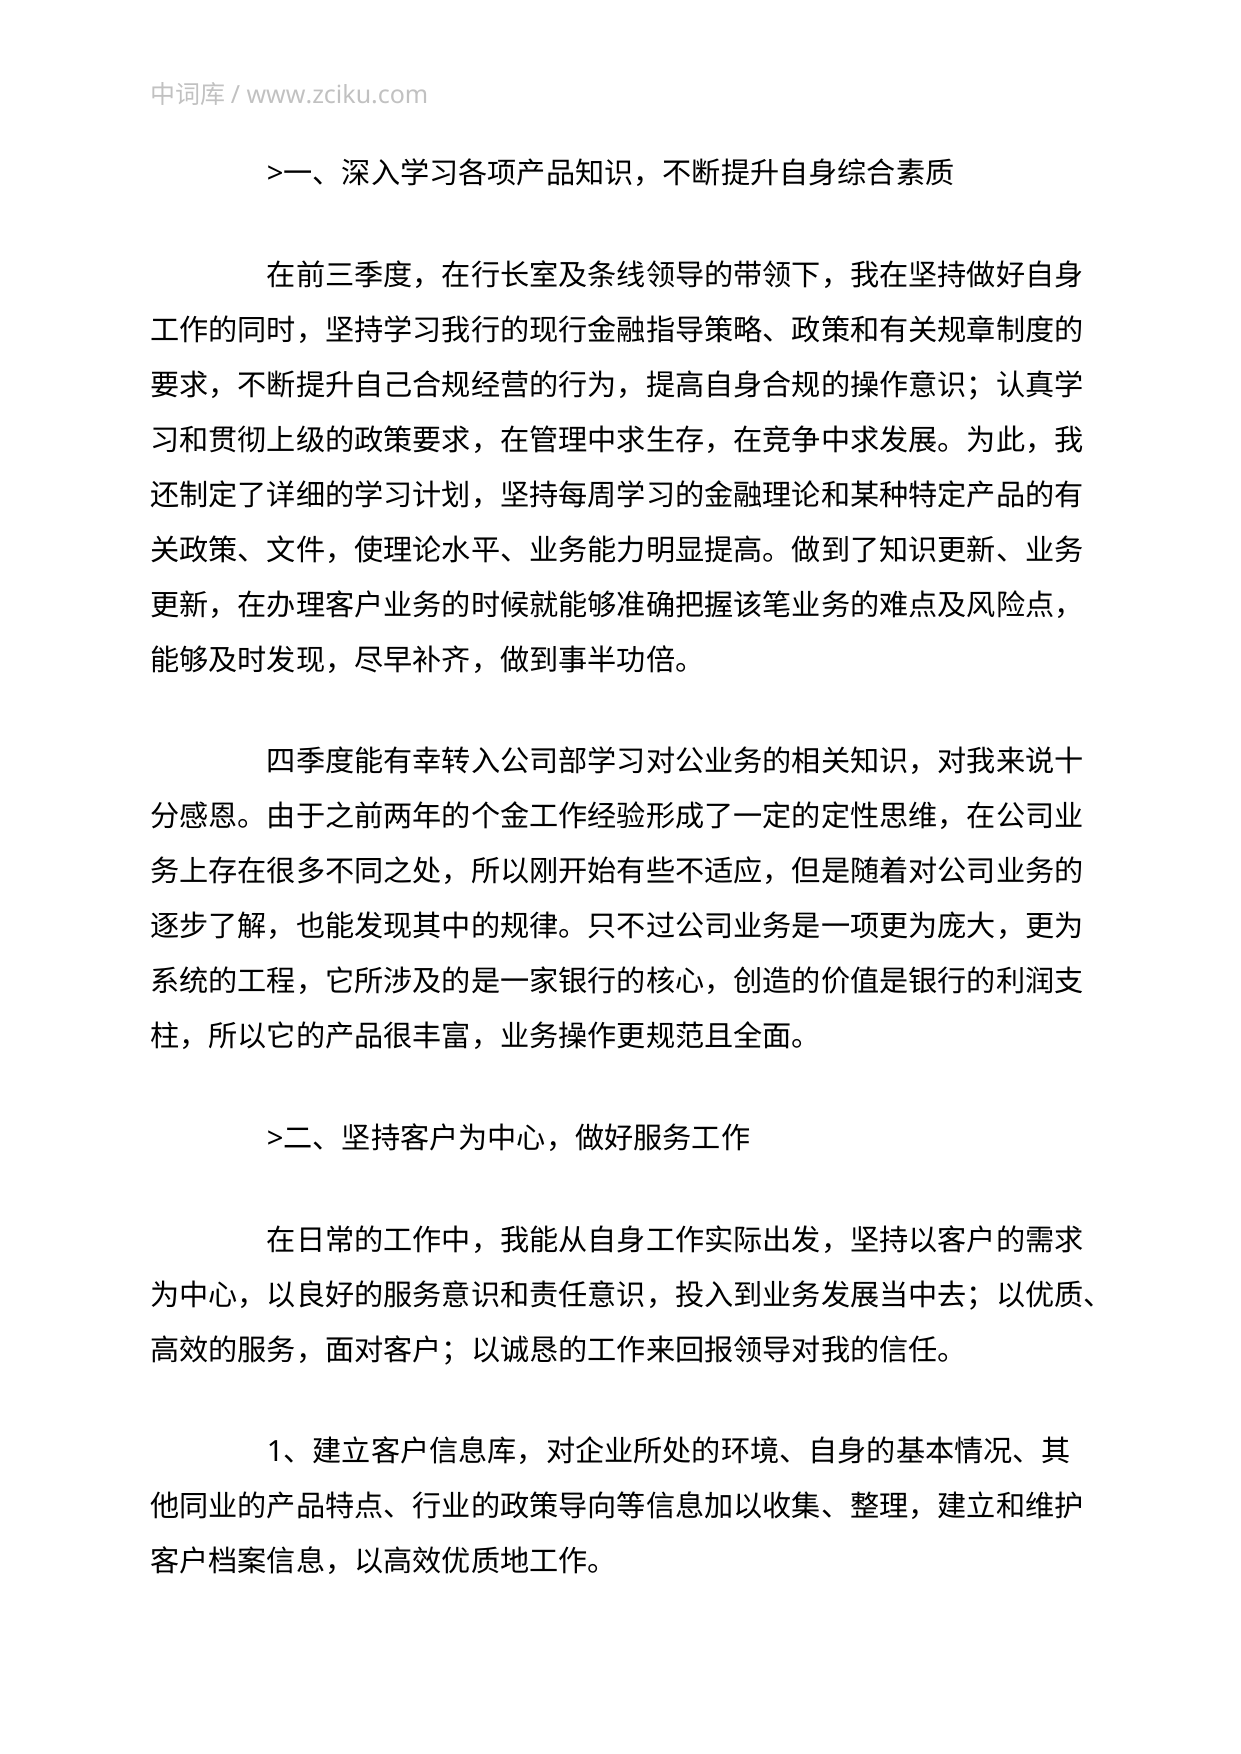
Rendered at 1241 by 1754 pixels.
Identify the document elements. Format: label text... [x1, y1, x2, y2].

text 在前三季度，在行长室及条线领导的带领下，我在坚持做好自身工作的同时，坚持学习我行的现行金融指导策略、政策和有关规章制度的要求，不断提升自己合规经营的行为，提高自身合规的操作意识；认真学习和贯彻上级的政策要求，在管理中求生存，在竞争中求发展。为此，我还制定了详细的学习计划，坚持每周学习的金融理论和某种特定产品的有关政策、文件，使理论水平、业务能力明显提高。做到了知识更新、业务更新，在办理客户业务的时候就能够准确把握该笔业务的难点及风险点，能够及时发现，尽早补齐，做到事半功倍。 [150, 252, 1090, 678]
text >二、坚持客户为中心，做好服务工作 [150, 1114, 1090, 1157]
text 1、建立客户信息库，对企业所处的环境、自身的基本情况、其他同业的产品特点、行业的政策导向等信息加以收集、整理，建立和维护客户档案信息，以高效优质地工作。 [150, 1428, 1090, 1580]
text >一、深入学习各项产品知识，不断提升自身综合素质 [150, 150, 1090, 192]
text 四季度能有幸转入公司部学习对公业务的相关知识，对我来说十分感恩。由于之前两年的个金工作经验形成了一定的定性思维，在公司业务上存在很多不同之处，所以刚开始有些不适应，但是随着对公司业务的逐步了解，也能发现其中的规律。只不过公司业务是一项更为庞大，更为系统的工程，它所涉及的是一家银行的核心，创造的价值是银行的利润支柱，所以它的产品很丰富，业务操作更规范且全面。 [150, 738, 1090, 1055]
text 在日常的工作中，我能从自身工作实际出发，坚持以客户的需求为中心，以良好的服务意识和责任意识，投入到业务发展当中去；以优质、高效的服务，面对客户；以诚恳的工作来回报领导对我的信任。 [150, 1216, 1090, 1368]
